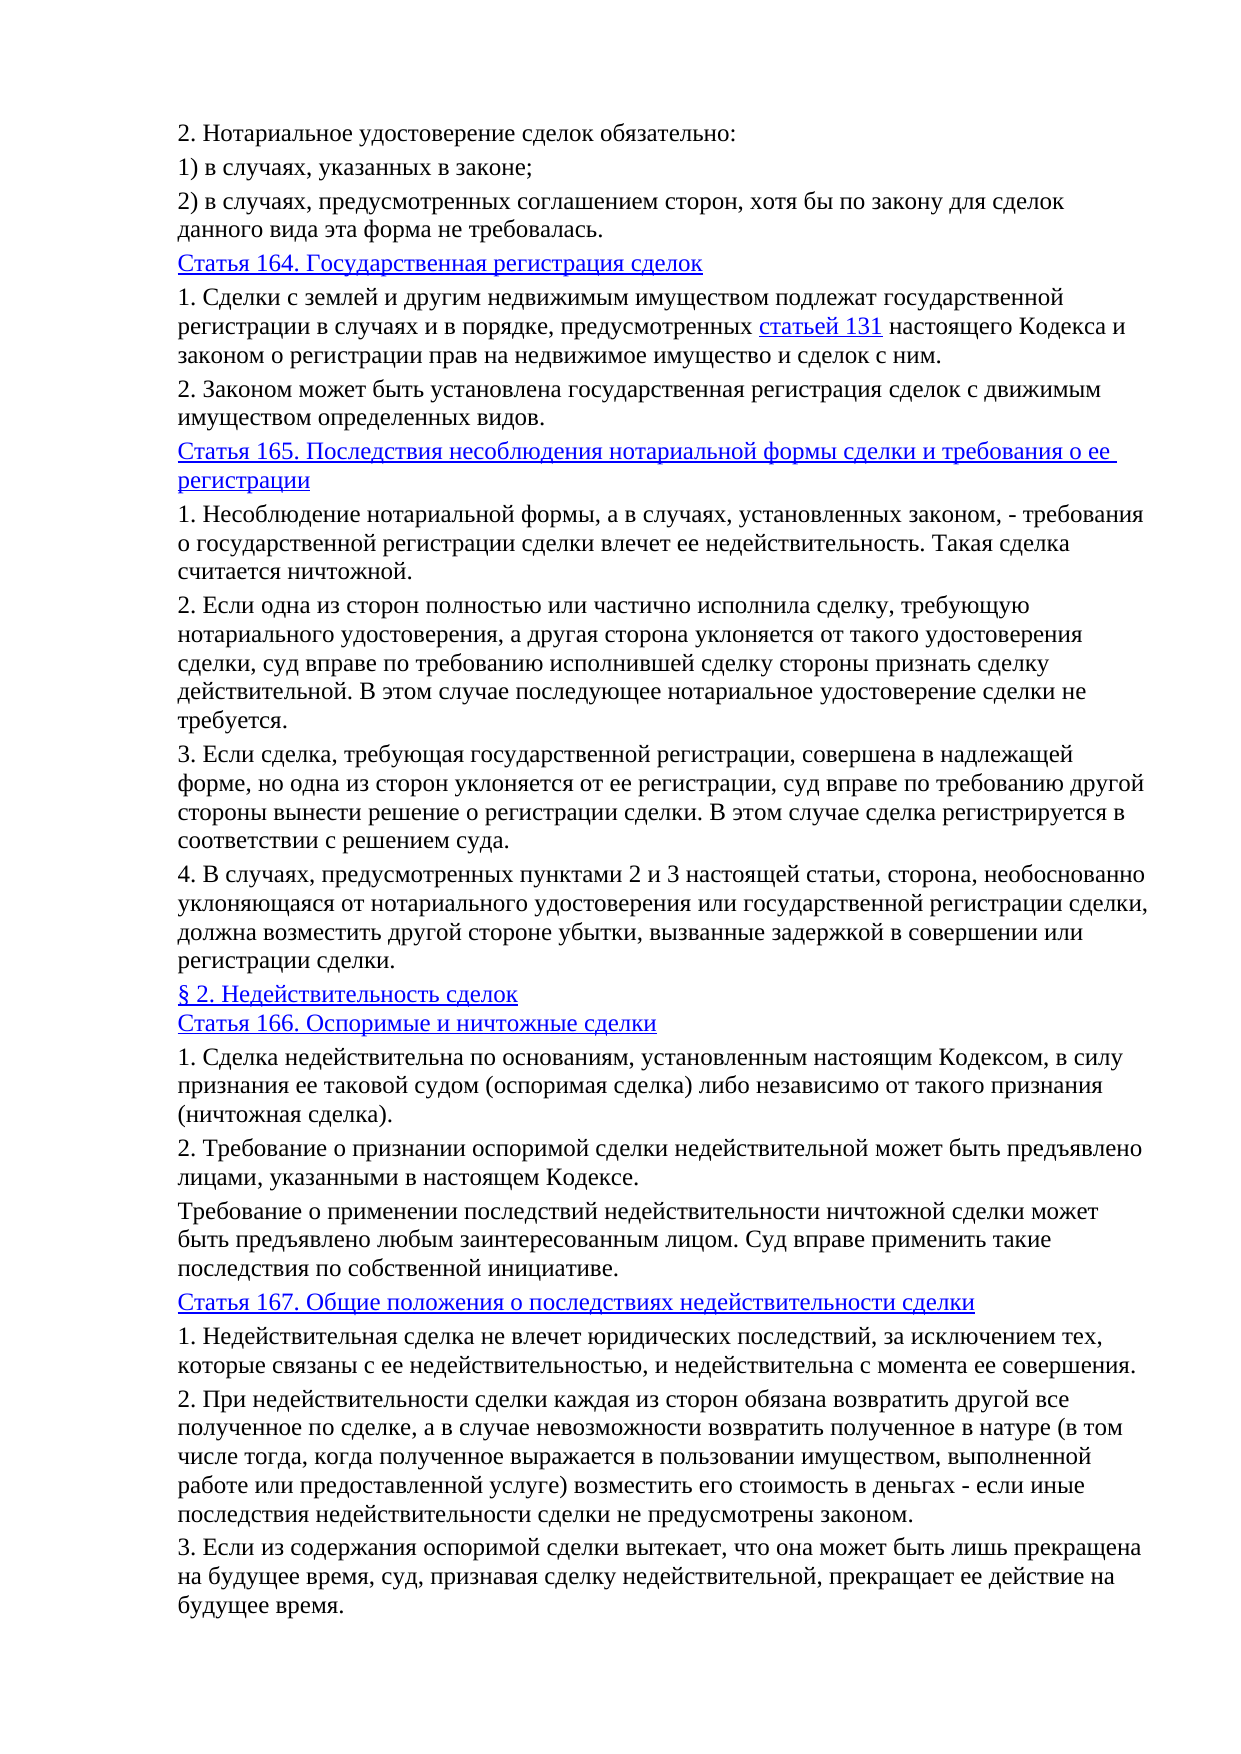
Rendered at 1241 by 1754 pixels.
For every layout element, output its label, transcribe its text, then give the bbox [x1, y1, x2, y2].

text 1) в случаях, указанных в законе; [177, 152, 1152, 181]
text 1. Сделка недействительна по основаниям, установленным настоящим Кодексом, в силу признания ее таковой судом (оспоримая сделка) либо независимо от такого признания (ничтожная сделка). [177, 1042, 1152, 1128]
text 1. Несоблюдение нотариальной формы, а в случаях, установленных законом, - требования о государственной регистрации сделки влечет ее недействительность. Такая сделка считается ничтожной. [177, 499, 1152, 585]
text 2. Требование о признании оспоримой сделки недействительной может быть предъявлено лицами, указанными в настоящем Кодексе. [177, 1133, 1152, 1191]
text Статья 167. Общие положения о последствиях недействительности сделки [177, 1287, 1152, 1316]
text Статья 164. Государственная регистрация сделок [177, 248, 1152, 277]
text 3. Если из содержания оспоримой сделки вытекает, что она может быть лишь прекращена на будущее время, суд, признавая сделку недействительной, прекращает ее действие на будущее время. [177, 1532, 1152, 1619]
text § 2. Недействительность сделок [177, 979, 1152, 1008]
text 1. Сделки с землей и другим недвижимым имуществом подлежат государственной регистрации в случаях и в порядке, предусмотренных статьей 131 настоящего Кодекса и законом о регистрации прав на недвижимое имущество и сделок с ним. [177, 282, 1152, 368]
text 2. При недействительности сделки каждая из сторон обязана возвратить другой все полученное по сделке, а в случае невозможности возвратить полученное в натуре (в том числе тогда, когда полученное выражается в пользовании имуществом, выполненной работе или предоставленной услуге) возместить его стоимость в деньгах - если иные последствия недействительности сделки не предусмотрены законом. [177, 1384, 1152, 1527]
text 2. Если одна из сторон полностью или частично исполнила сделку, требующую нотариального удостоверения, а другая сторона уклоняется от такого удостоверения сделки, суд вправе по требованию исполнившей сделку стороны признать сделку действительной. В этом случае последующее нотариальное удостоверение сделки не требуется. [177, 590, 1152, 734]
text 2. Законом может быть установлена государственная регистрация сделок с движимым имуществом определенных видов. [177, 374, 1152, 431]
text 1. Недействительная сделка не влечет юридических последствий, за исключением тех, которые связаны с ее недействительностью, и недействительна с момента ее совершения. [177, 1321, 1152, 1378]
text 2) в случаях, предусмотренных соглашением сторон, хотя бы по закону для сделок данного вида эта форма не требовалась. [177, 186, 1152, 243]
text 4. В случаях, предусмотренных пунктами 2 и 3 настоящей статьи, сторона, необоснованно уклоняющаяся от нотариального удостоверения или государственной регистрации сделки, должна возместить другой стороне убытки, вызванные задержкой в совершении или регистрации сделки. [177, 859, 1152, 974]
text Статья 165. Последствия несоблюдения нотариальной формы сделки и требования о ее регистрации [177, 436, 1152, 494]
text 2. Нотариальное удостоверение сделок обязательно: [177, 118, 1152, 147]
text Требование о применении последствий недействительности ничтожной сделки может быть предъявлено любым заинтересованным лицом. Суд вправе применить такие последствия по собственной инициативе. [177, 1196, 1152, 1282]
text 3. Если сделка, требующая государственной регистрации, совершена в надлежащей форме, но одна из сторон уклоняется от ее регистрации, суд вправе по требованию другой стороны вынести решение о регистрации сделки. В этом случае сделка регистрируется в соответствии с решением суда. [177, 739, 1152, 854]
text Статья 166. Оспоримые и ничтожные сделки [177, 1008, 1152, 1037]
